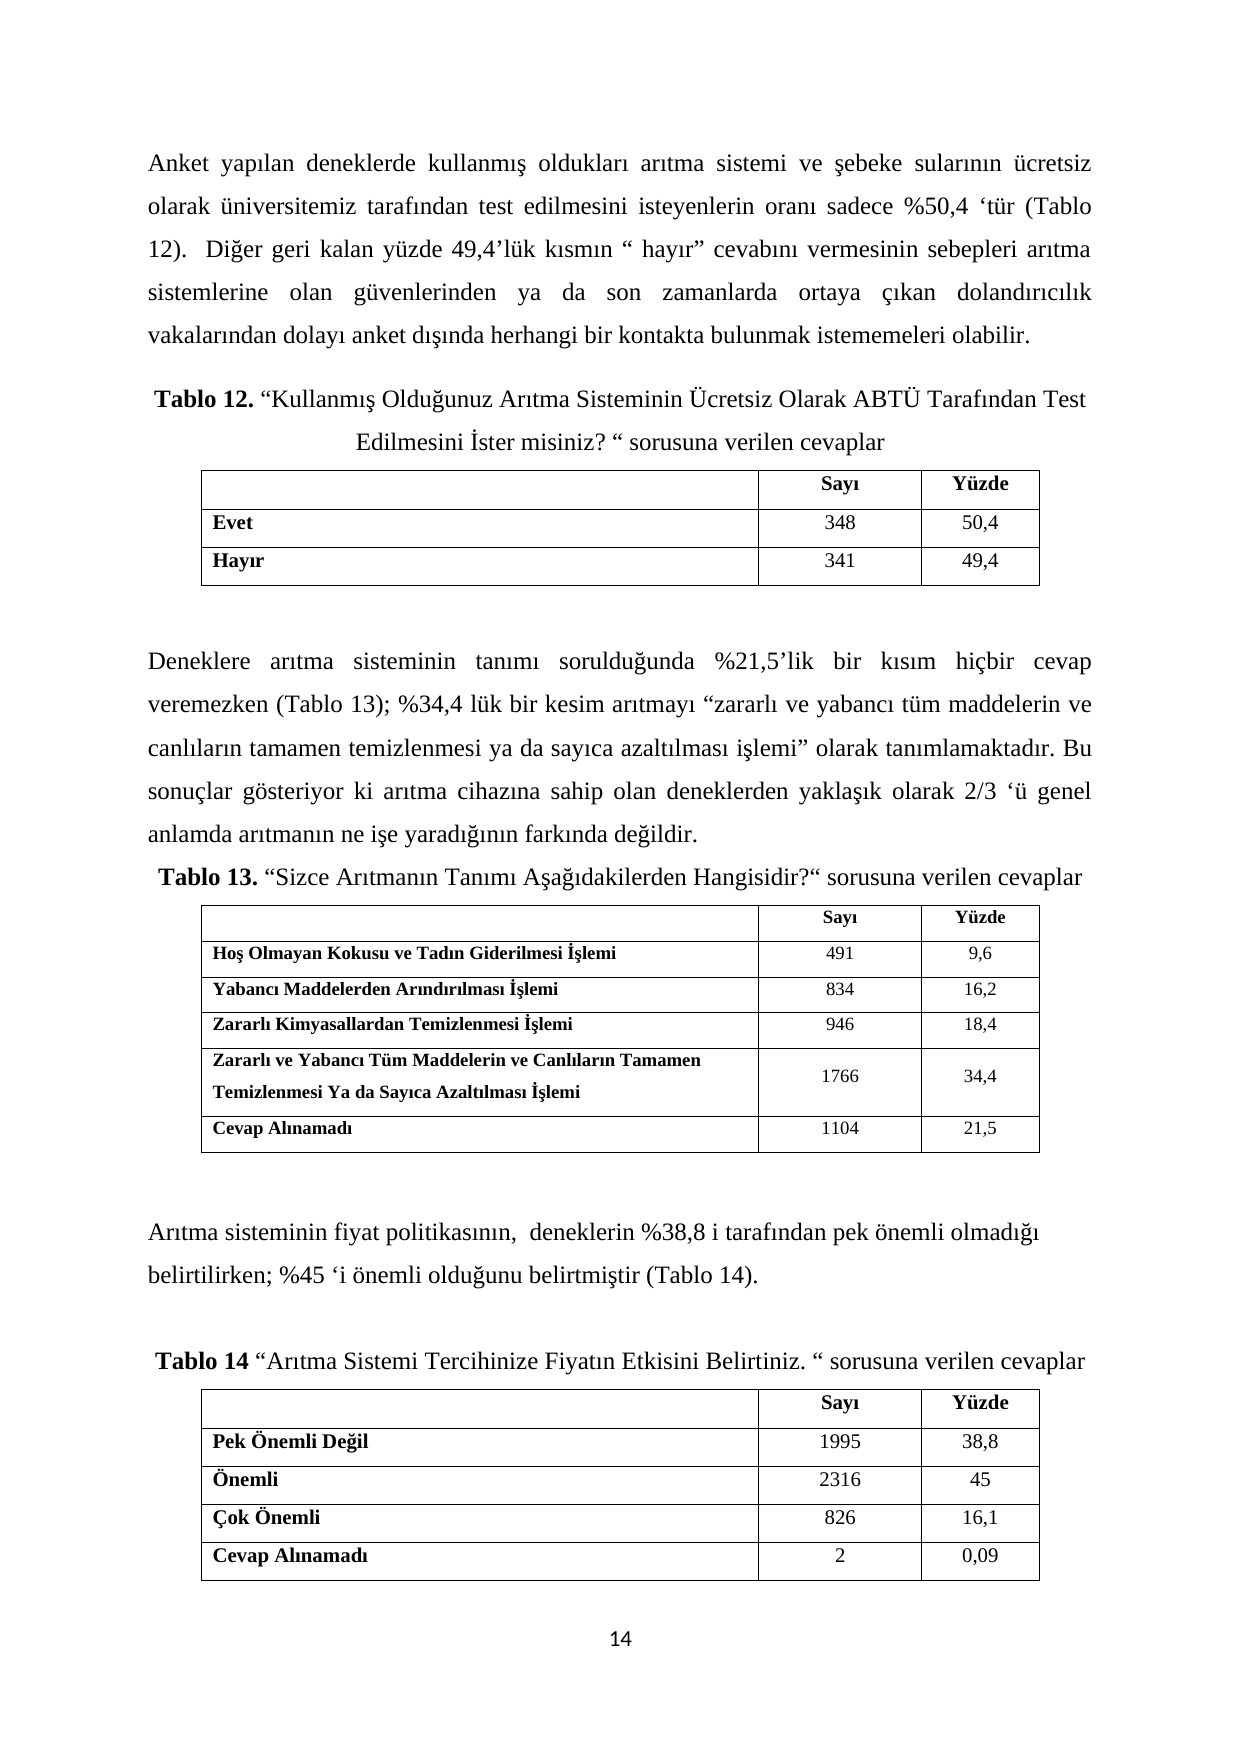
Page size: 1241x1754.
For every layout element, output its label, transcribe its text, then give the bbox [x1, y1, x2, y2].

table_cell 9,6 [922, 942, 1039, 977]
table_cell Evet [202, 510, 758, 547]
table_cell 491 [759, 942, 921, 977]
text Arıtma sisteminin fiyat politikasının, deneklerin %38,8 i tarafından pek önemli olmadığı belirtilirken; %45 ‘i önemli olduğunu belirtmiştir (Tablo 14). [148, 1217, 1093, 1289]
table_cell Zararlı Kimyasallardan Temizlenmesi İşlemi [202, 1013, 758, 1048]
table_cell Önemli [202, 1467, 758, 1504]
table_header [202, 1390, 758, 1427]
table_cell Cevap Alınamadı [202, 1543, 758, 1580]
table_cell 50,4 [922, 510, 1039, 547]
text Tablo 13. “Sizce Arıtmanın Tanımı Aşağıdakilerden Hangisidir?“ sorusuna verilen cevaplar [148, 862, 1093, 891]
table_cell 834 [759, 978, 921, 1012]
table_header Sayı [759, 906, 921, 941]
text Tablo 12. “Kullanmış Olduğunuz Arıtma Sisteminin Ücretsiz Olarak ABTÜ Tarafından Test Edilmesini İster misiniz? “ sorusuna verilen cevaplar [148, 384, 1093, 456]
table_header Sayı [759, 471, 921, 508]
table_cell 1104 [759, 1117, 921, 1152]
table_cell 1995 [759, 1429, 921, 1466]
table_cell Yabancı Maddelerden Arındırılması İşlemi [202, 978, 758, 1012]
table_cell 348 [759, 510, 921, 547]
table_cell 21,5 [922, 1117, 1039, 1152]
text Anket yapılan deneklerde kullanmış oldukları arıtma sistemi ve şebeke sularının ücretsiz olarak üniversitemiz tarafından test edilmesini isteyenlerin oranı sadece %50,4 ‘tür (Tablo 12). Diğer geri kalan yüzde 49,4’lük kısmın “ hayır” cevabını vermesinin sebepleri arıtma sistemlerine olan güvenlerinden ya da son zamanlarda ortaya çıkan dolandırıcılık vakalarından dolayı anket dışında herhangi bir kontakta bulunmak istememeleri olabilir. [148, 148, 1093, 349]
table_cell 18,4 [922, 1013, 1039, 1048]
table_cell Cevap Alınamadı [202, 1117, 758, 1152]
table_header Yüzde [922, 906, 1039, 941]
table_cell 826 [759, 1505, 921, 1542]
table_cell 1766 [759, 1049, 921, 1116]
text Deneklere arıtma sisteminin tanımı sorulduğunda %21,5’lik bir kısım hiçbir cevap veremezken (Tablo 13); %34,4 lük bir kesim arıtmayı “zararlı ve yabancı tüm maddelerin ve canlıların tamamen temizlenmesi ya da sayıca azaltılması işlemi” olarak tanımlamaktadır. Bu sonuçlar gösteriyor ki arıtma cihazına sahip olan deneklerden yaklaşık olarak 2/3 ‘ü genel anlamda arıtmanın ne işe yaradığının farkında değildir. [148, 646, 1093, 848]
table_cell 49,4 [922, 548, 1039, 585]
table_header Sayı [759, 1390, 921, 1427]
table_header Yüzde [922, 1390, 1039, 1427]
table_cell 2316 [759, 1467, 921, 1504]
table_cell Hayır [202, 548, 758, 585]
table_cell 38,8 [922, 1429, 1039, 1466]
table_cell 16,1 [922, 1505, 1039, 1542]
table_cell Çok Önemli [202, 1505, 758, 1542]
table_cell 341 [759, 548, 921, 585]
table_cell 16,2 [922, 978, 1039, 1012]
table_cell Hoş Olmayan Kokusu ve Tadın Giderilmesi İşlemi [202, 942, 758, 977]
table_cell 0,09 [922, 1543, 1039, 1580]
table_cell Pek Önemli Değil [202, 1429, 758, 1466]
table_cell 45 [922, 1467, 1039, 1504]
text Tablo 14 “Arıtma Sistemi Tercihinize Fiyatın Etkisini Belirtiniz. “ sorusuna verilen cevaplar [148, 1346, 1093, 1375]
table_cell 946 [759, 1013, 921, 1048]
table_header [202, 906, 758, 941]
table_cell Zararlı ve Yabancı Tüm Maddelerin ve Canlıların Tamamen Temizlenmesi Ya da Sayıca Azaltılması İşlemi [202, 1049, 758, 1116]
table_header Yüzde [922, 471, 1039, 508]
table_cell 2 [759, 1543, 921, 1580]
table_cell 34,4 [922, 1049, 1039, 1116]
table_header [202, 471, 758, 508]
